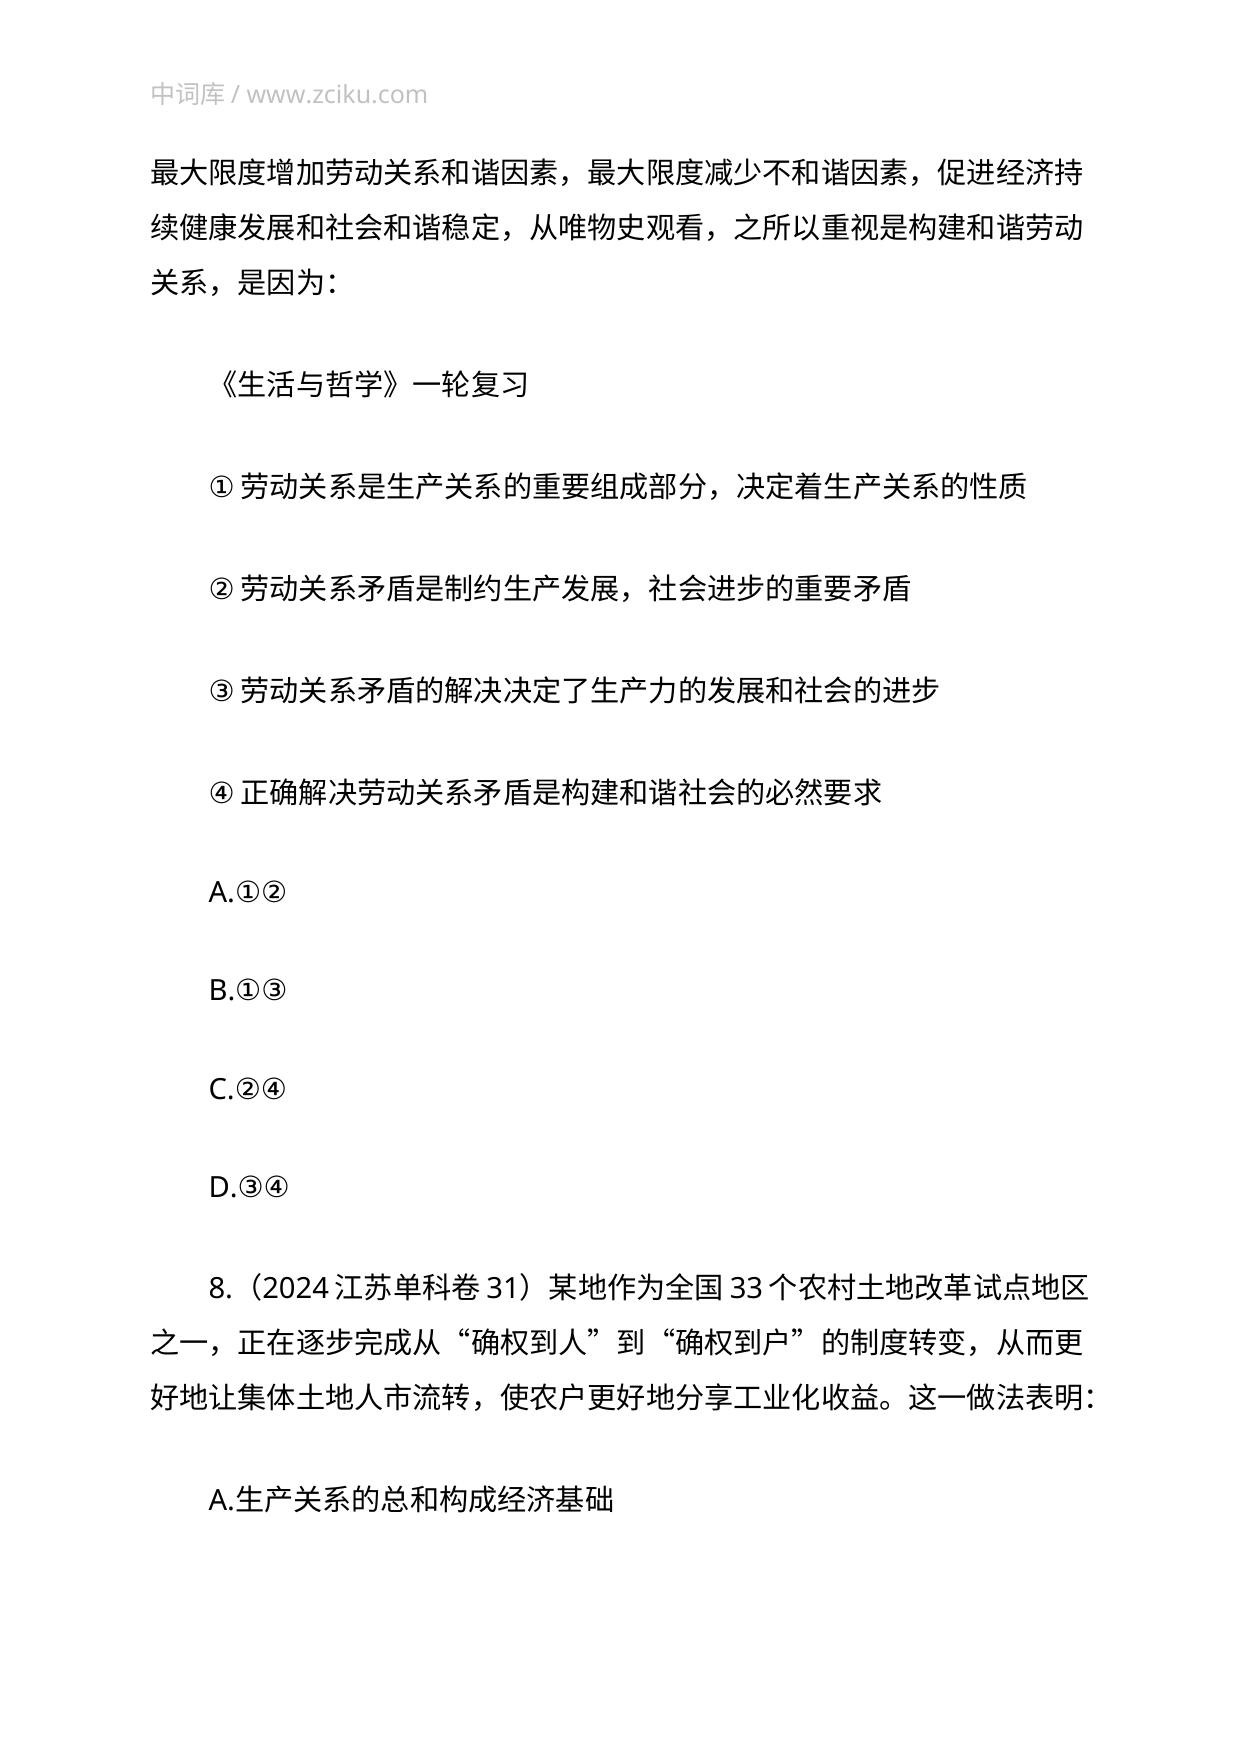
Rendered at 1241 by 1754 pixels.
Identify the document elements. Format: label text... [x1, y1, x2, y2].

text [150, 150, 1090, 302]
text 8.（2024江苏单科卷31）某地作为全国33个农村土地改革试点地区之一，正在逐步完成从“确权到人”到“确权到户”的制度转变，从而更好地让集体土地人市流转，使农户更好地分享工业化收益。这一做法表明： [150, 1265, 1090, 1417]
text 《生活与哲学》一轮复习 [150, 362, 1090, 404]
text ②劳动关系矛盾是制约生产发展，社会进步的重要矛盾 [150, 565, 1090, 608]
text B.①③ [150, 970, 1090, 1009]
text ①劳动关系是生产关系的重要组成部分，决定着生产关系的性质 [150, 463, 1090, 506]
text C.②④ [150, 1068, 1090, 1108]
text D.③④ [150, 1167, 1090, 1206]
text A.生产关系的总和构成经济基础 [150, 1477, 1090, 1519]
text A.①② [150, 871, 1090, 911]
text ③劳动关系矛盾的解决决定了生产力的发展和社会的进步 [150, 667, 1090, 710]
text ④正确解决劳动关系矛盾是构建和谐社会的必然要求 [150, 769, 1090, 812]
